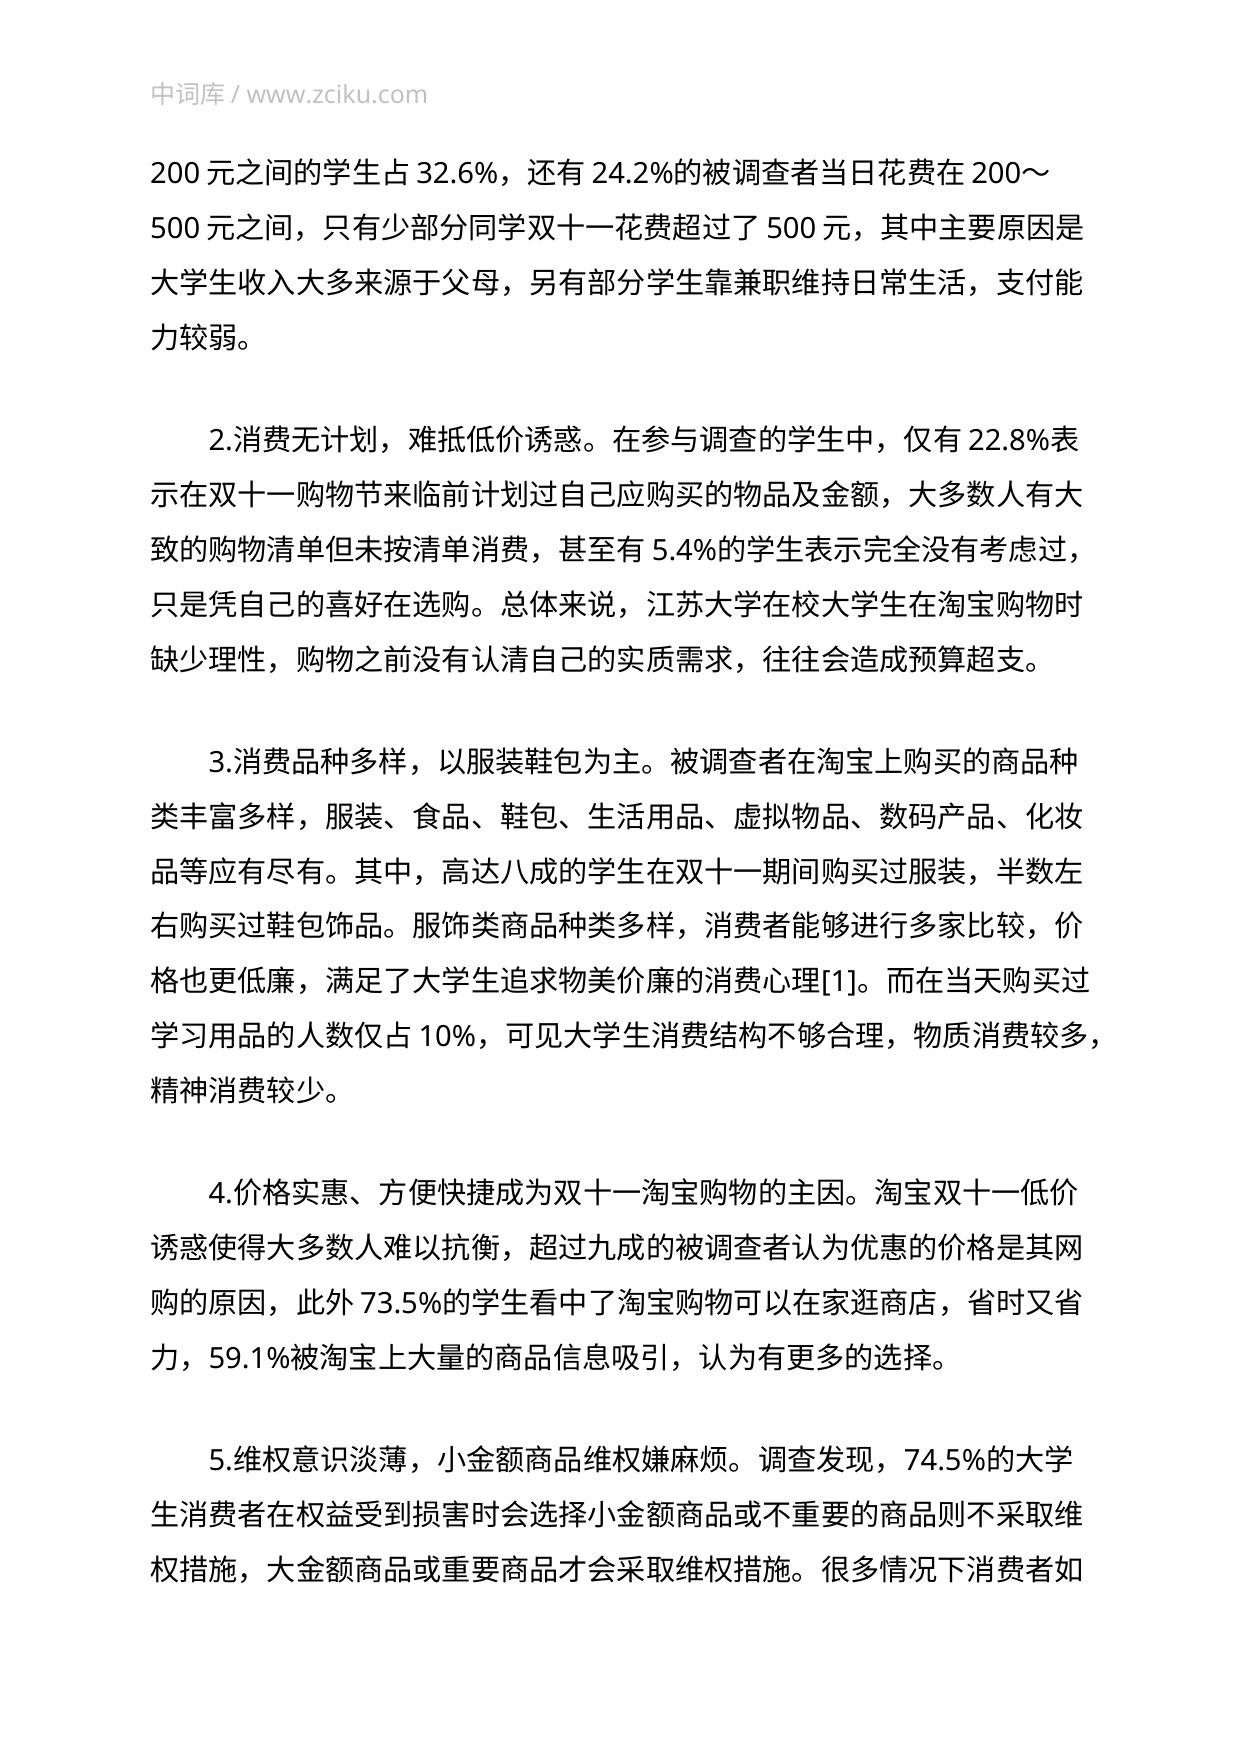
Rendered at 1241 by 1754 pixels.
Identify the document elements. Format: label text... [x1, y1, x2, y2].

text 2.消费无计划，难抵低价诱惑。在参与调查的学生中，仅有22.8%表示在双十一购物节来临前计划过自己应购买的物品及金额，大多数人有大致的购物清单但未按清单消费，甚至有5.4%的学生表示完全没有考虑过，只是凭自己的喜好在选购。总体来说，江苏大学在校大学生在淘宝购物时缺少理性，购物之前没有认清自己的实质需求，往往会造成预算超支。 [150, 417, 1090, 679]
text 3.消费品种多样，以服装鞋包为主。被调查者在淘宝上购买的商品种类丰富多样，服装、食品、鞋包、生活用品、虚拟物品、数码产品、化妆品等应有尽有。其中，高达八成的学生在双十一期间购买过服装，半数左右购买过鞋包饰品。服饰类商品种类多样，消费者能够进行多家比较，价格也更低廉，满足了大学生追求物美价廉的消费心理[1]。而在当天购买过学习用品的人数仅占10%，可见大学生消费结构不够合理，物质消费较多，精神消费较少。 [150, 738, 1090, 1110]
text 4.价格实惠、方便快捷成为双十一淘宝购物的主因。淘宝双十一低价诱惑使得大多数人难以抗衡，超过九成的被调查者认为优惠的价格是其网购的原因，此外73.5%的学生看中了淘宝购物可以在家逛商店，省时又省力，59.1%被淘宝上大量的商品信息吸引，认为有更多的选择。 [150, 1170, 1090, 1377]
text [150, 150, 1090, 357]
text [150, 1437, 1090, 1589]
